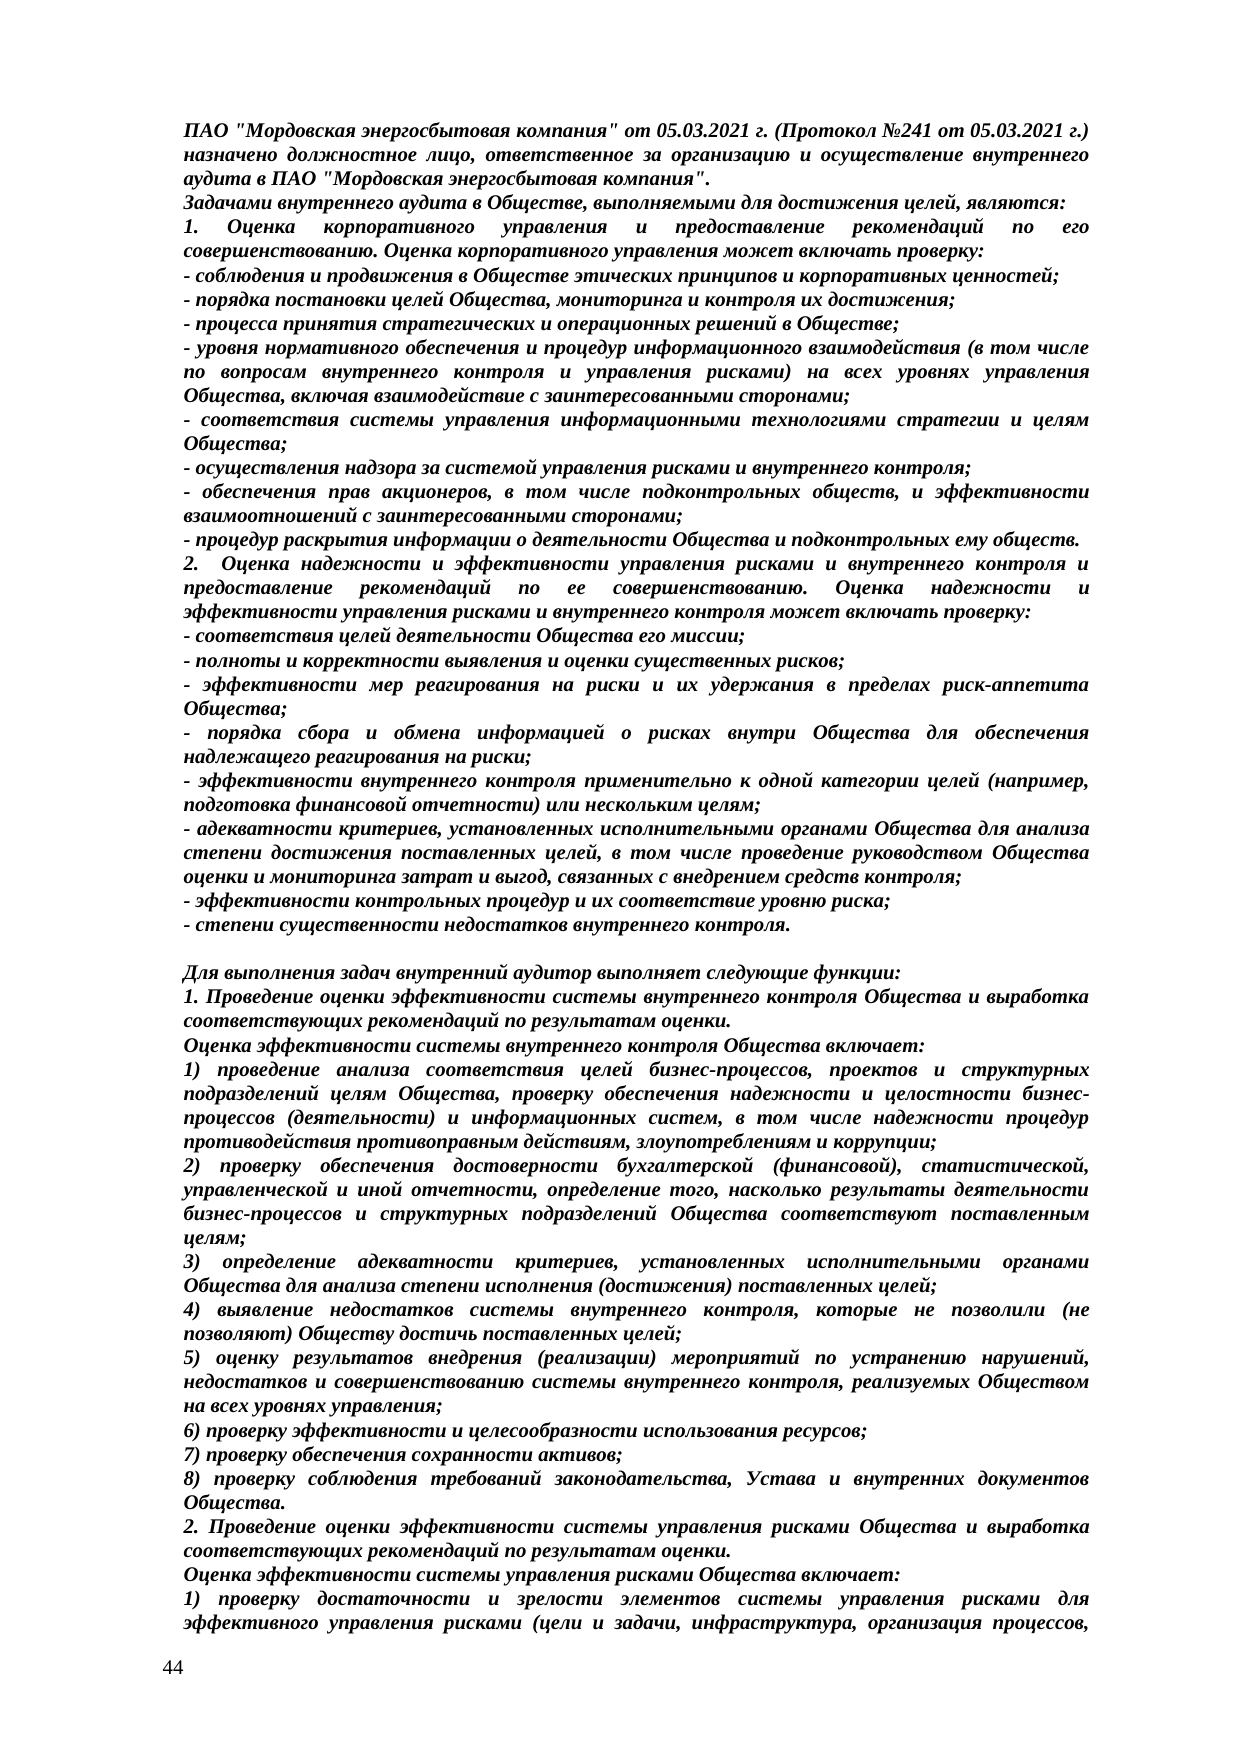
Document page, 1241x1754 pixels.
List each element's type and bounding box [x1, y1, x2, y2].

text [183, 118, 1092, 1634]
